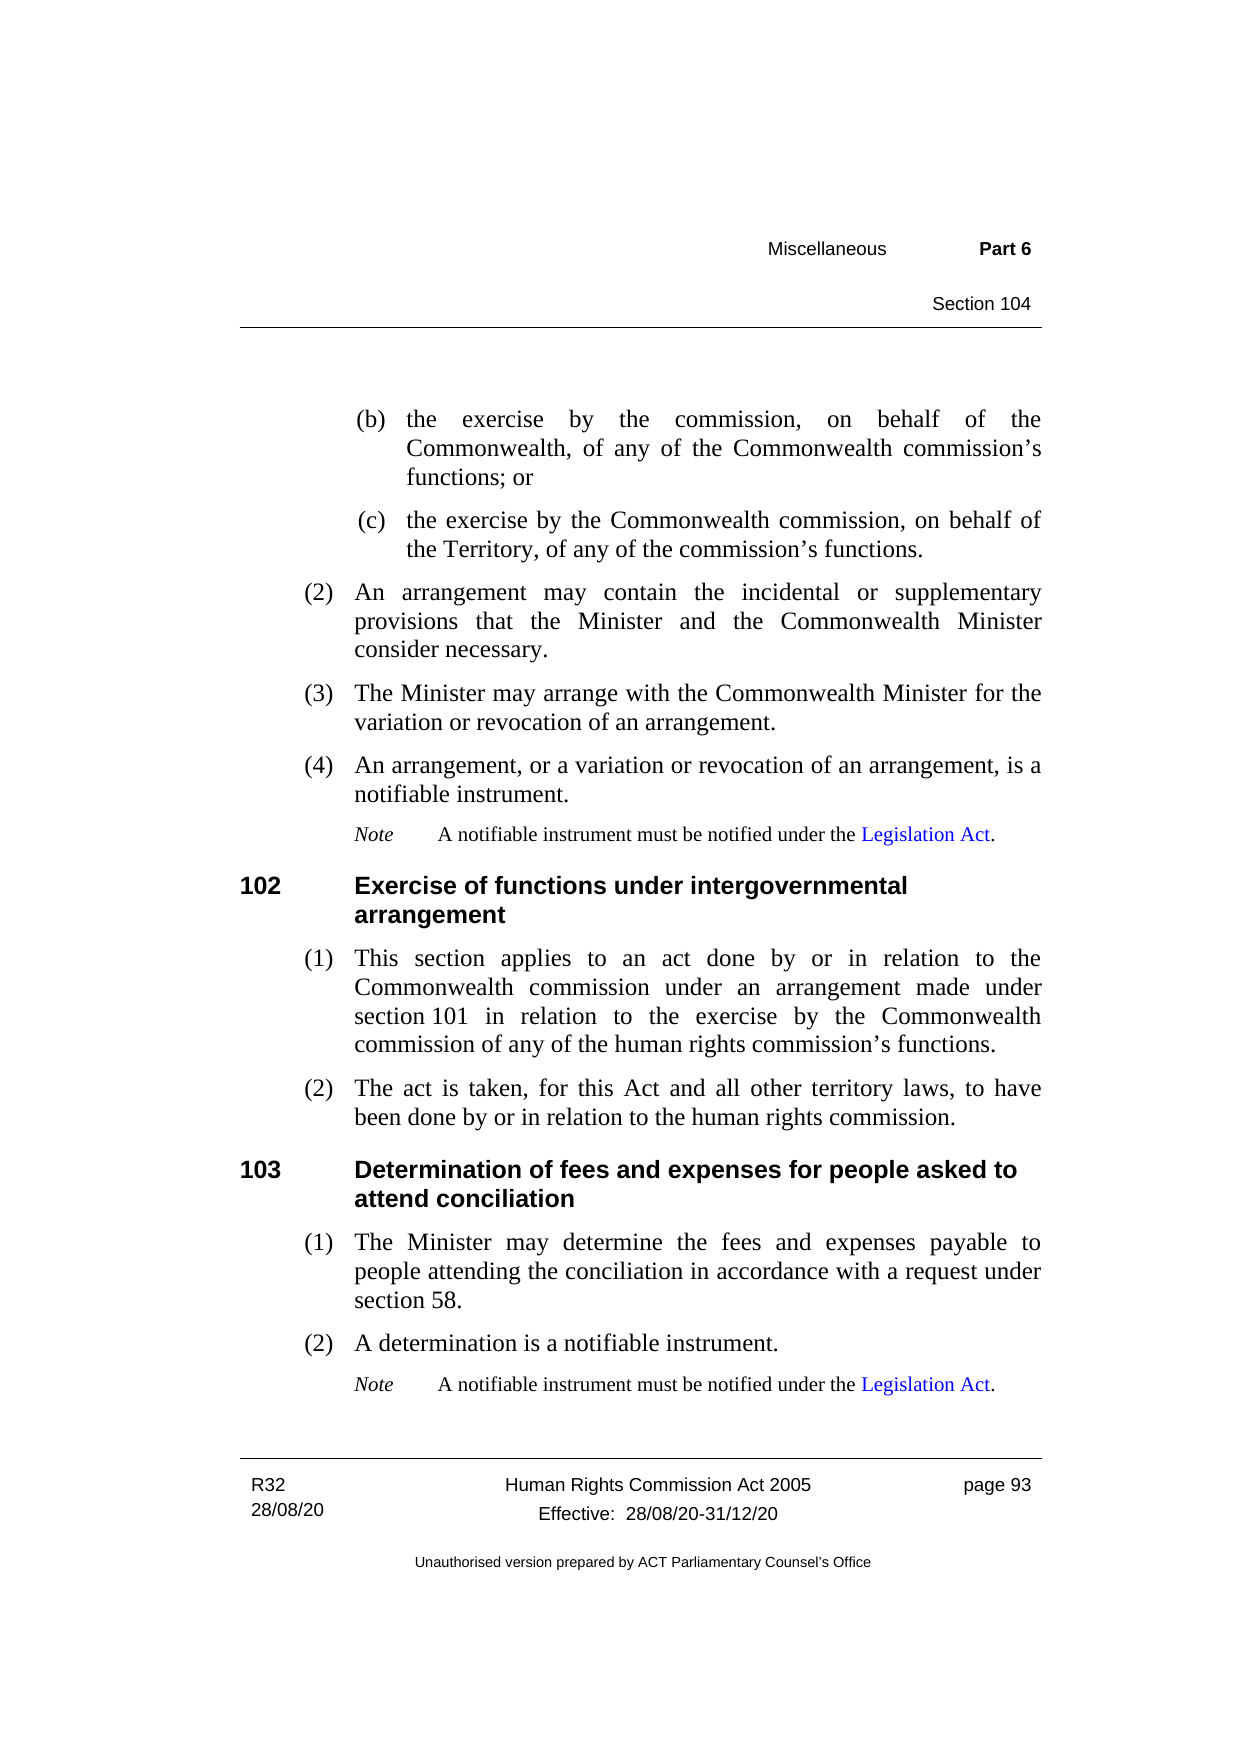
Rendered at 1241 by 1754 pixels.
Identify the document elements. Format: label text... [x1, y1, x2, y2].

text (1) The Minister may determine the fees and expenses payable to people attending the conciliation in accordance with a request under section 58. [239, 1227, 1042, 1314]
text (2) An arrangement may contain the incidental or supplementary provisions that the Minister and the Commonwealth Minister consider necessary. [239, 577, 1042, 663]
text (2) The act is taken, for this Act and all other territory laws, to have been done by or in relation to the human rights commission. [239, 1073, 1042, 1130]
text (c) the exercise by the Commonwealth commission, on behalf of the Territory, of any of the commission’s functions. [239, 505, 1042, 562]
text (b) the exercise by the commission, on behalf of the Commonwealth, of any of the Commonwealth commission’s functions; or [239, 404, 1042, 490]
text 102 Exercise of functions under intergovernmental arrangement [239, 871, 1042, 929]
text Note A notifiable instrument must be notified under the Legislation Act. [354, 822, 1042, 846]
text 103 Determination of fees and expenses for people asked to attend conciliation [239, 1155, 1042, 1213]
text (1) This section applies to an act done by or in relation to the Commonwealth commission under an arrangement made under section 101 in relation to the exercise by the Commonwealth commission of any of the human rights commission’s functions. [239, 943, 1042, 1058]
text (3) The Minister may arrange with the Commonwealth Minister for the variation or revocation of an arrangement. [239, 678, 1042, 735]
text (4) An arrangement, or a variation or revocation of an arrangement, is a notifiable instrument. [239, 750, 1042, 807]
text (2) A determination is a notifiable instrument. [239, 1328, 1042, 1357]
text Note A notifiable instrument must be notified under the Legislation Act. [354, 1372, 1042, 1396]
